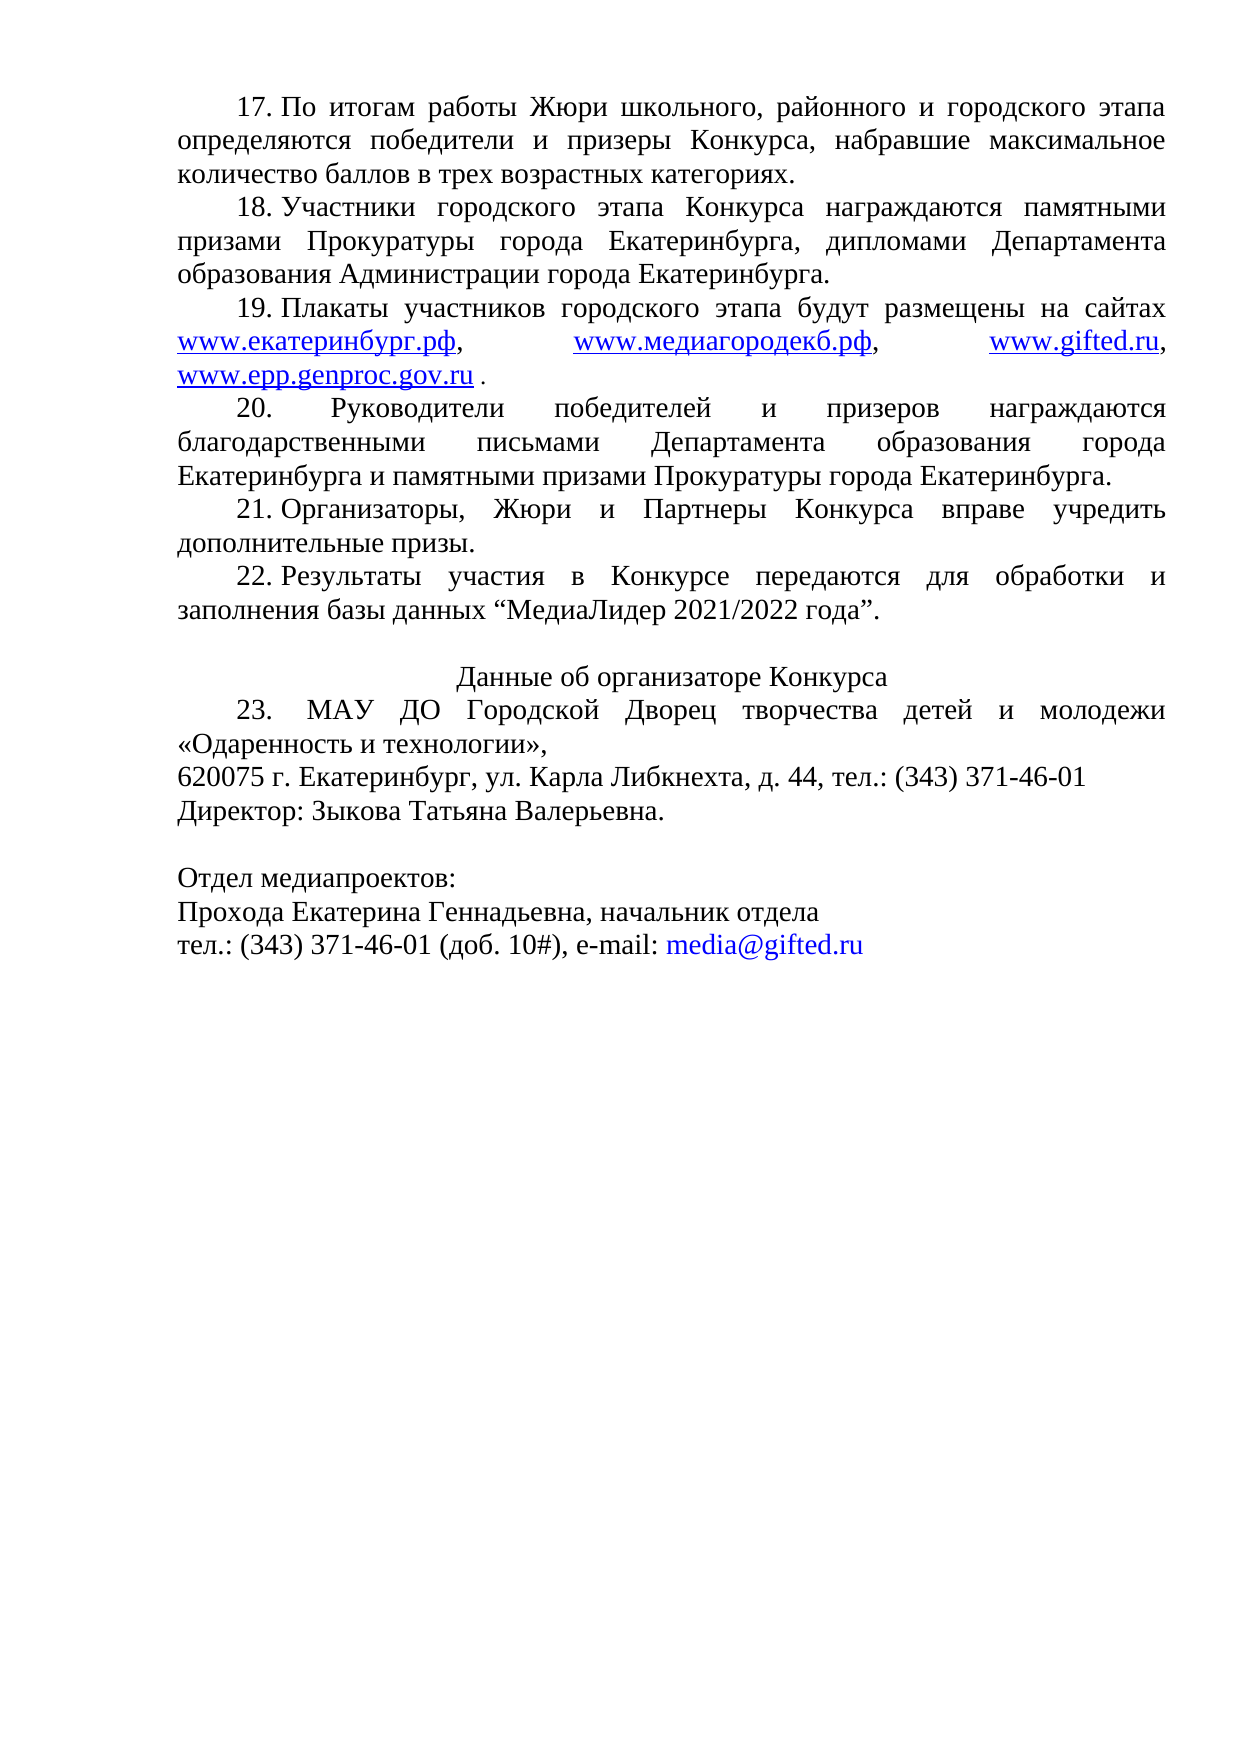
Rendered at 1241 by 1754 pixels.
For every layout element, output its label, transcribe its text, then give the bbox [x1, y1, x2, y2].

list Результаты участия в Конкурсе передаются для обработки и заполнения базы данных “МедиаЛидер 2021/2022 года”. [177, 558, 1167, 625]
text 620075 г. Екатеринбург, ул. Карла Либкнехта, д. 44, тел.: (343) 371-46-01 [177, 759, 1167, 793]
text тел.: (343) 371-46-01 (доб. 10#), e-mail: media@gifted.ru [177, 927, 1167, 961]
list Плакаты участников городского этапа будут размещены на сайтах www.екатеринбург.рф, www.медиагородекб.рф, www.gifted.ru, www.epp.genproc.gov.ru . [177, 290, 1167, 391]
list Руководители победителей и призеров награждаются благодарственными письмами Департамента образования города Екатеринбурга и памятными призами Прокуратуры города Екатеринбурга. [177, 391, 1167, 491]
text Директор: Зыкова Татьяна Валерьевна. [177, 793, 1167, 827]
list Организаторы, Жюри и Партнеры Конкурса вправе учредить дополнительные призы. [177, 491, 1167, 558]
text Данные об организаторе Конкурса [177, 659, 1167, 692]
text Прохода Екатерина Геннадьевна, начальник отдела [177, 894, 1167, 927]
list По итогам работы Жюри школьного, районного и городского этапа определяются победители и призеры Конкурса, набравшие максимальное количество баллов в трех возрастных категориях. [177, 89, 1167, 189]
text Отдел медиапроектов: [177, 860, 1167, 894]
list МАУ ДО Городской Дворец творчества детей и молодежи «Одаренность и технологии», [177, 692, 1167, 759]
list Участники городского этапа Конкурса награждаются памятными призами Прокуратуры города Екатеринбурга, дипломами Департамента образования Администрации города Екатеринбурга. [177, 189, 1167, 290]
